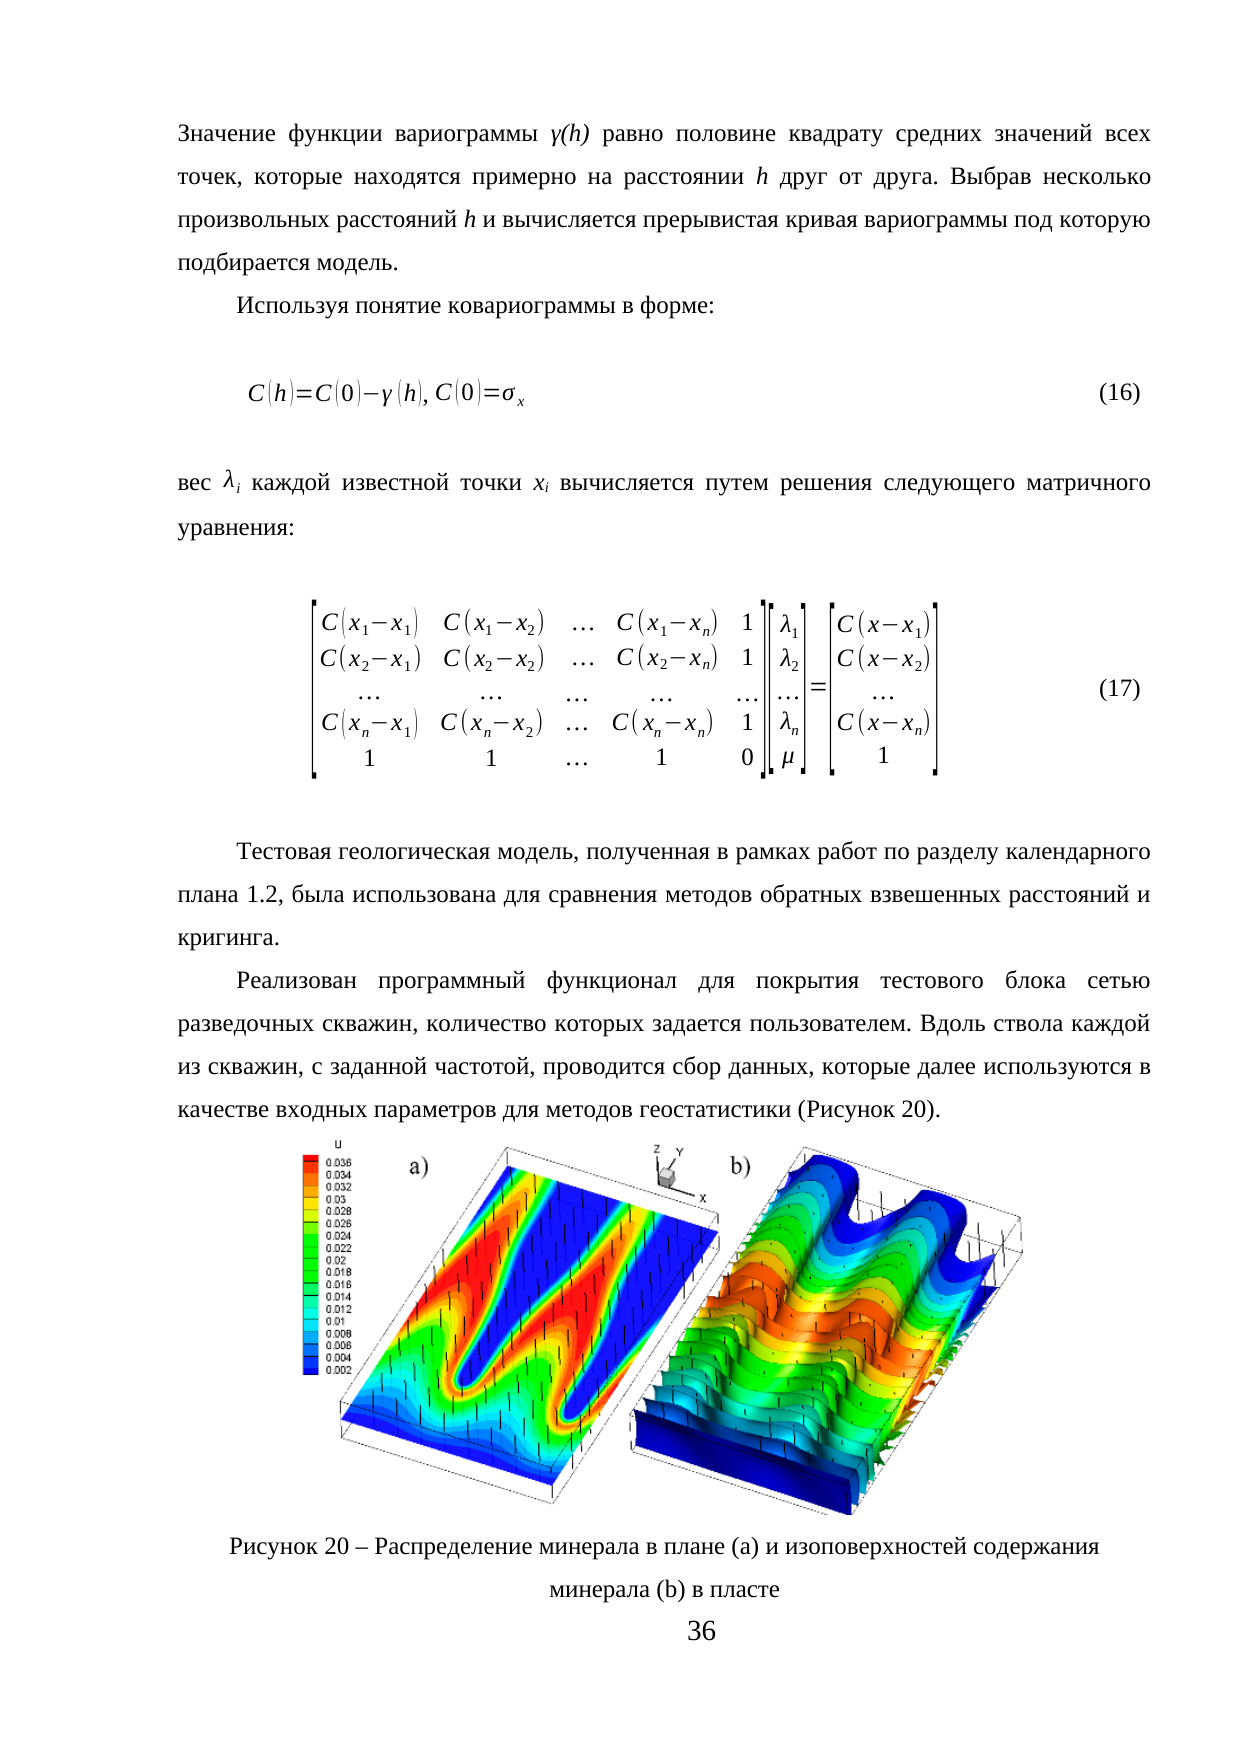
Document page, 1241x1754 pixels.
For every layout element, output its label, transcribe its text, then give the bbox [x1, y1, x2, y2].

text Рисунок 20 – Распределение минерала в плане (а) и изоповерхностей содержания минерала (b) в пласте [177, 1531, 1152, 1603]
text вес каждой известной точки xi вычисляется путем решения следующего матричного уравнения: [177, 466, 1152, 540]
table_header , [177, 377, 1014, 423]
text Тестовая геологическая модель, полученная в рамках работ по разделу календарного плана 1.2, была использована для сравнения методов обратных взвешенных расстояний и кригинга. [177, 836, 1152, 951]
text Используя понятие ковариограммы в форме: [177, 291, 1152, 319]
table_header (17) [1014, 598, 1152, 793]
picture [296, 1137, 1033, 1515]
text Значение функции вариограммы γ(h) равно половине квадрату средних значений всех точек, которые находятся примерно на расстоянии h друг от друга. Выбрав несколько произвольных расстояний h и вычисляется прерывистая кривая вариограммы под которую подбирается модель. [177, 118, 1152, 276]
text Реализован программный функционал для покрытия тестового блока сетью разведочных скважин, количество которых задается пользователем. Вдоль ствола каждой из скважин, с заданной частотой, проводится сбор данных, которые далее используются в качестве входных параметров для методов геостатистики (рисунок 20). [177, 965, 1152, 1123]
table_header (16) [1014, 377, 1152, 423]
table_header [177, 598, 1014, 793]
